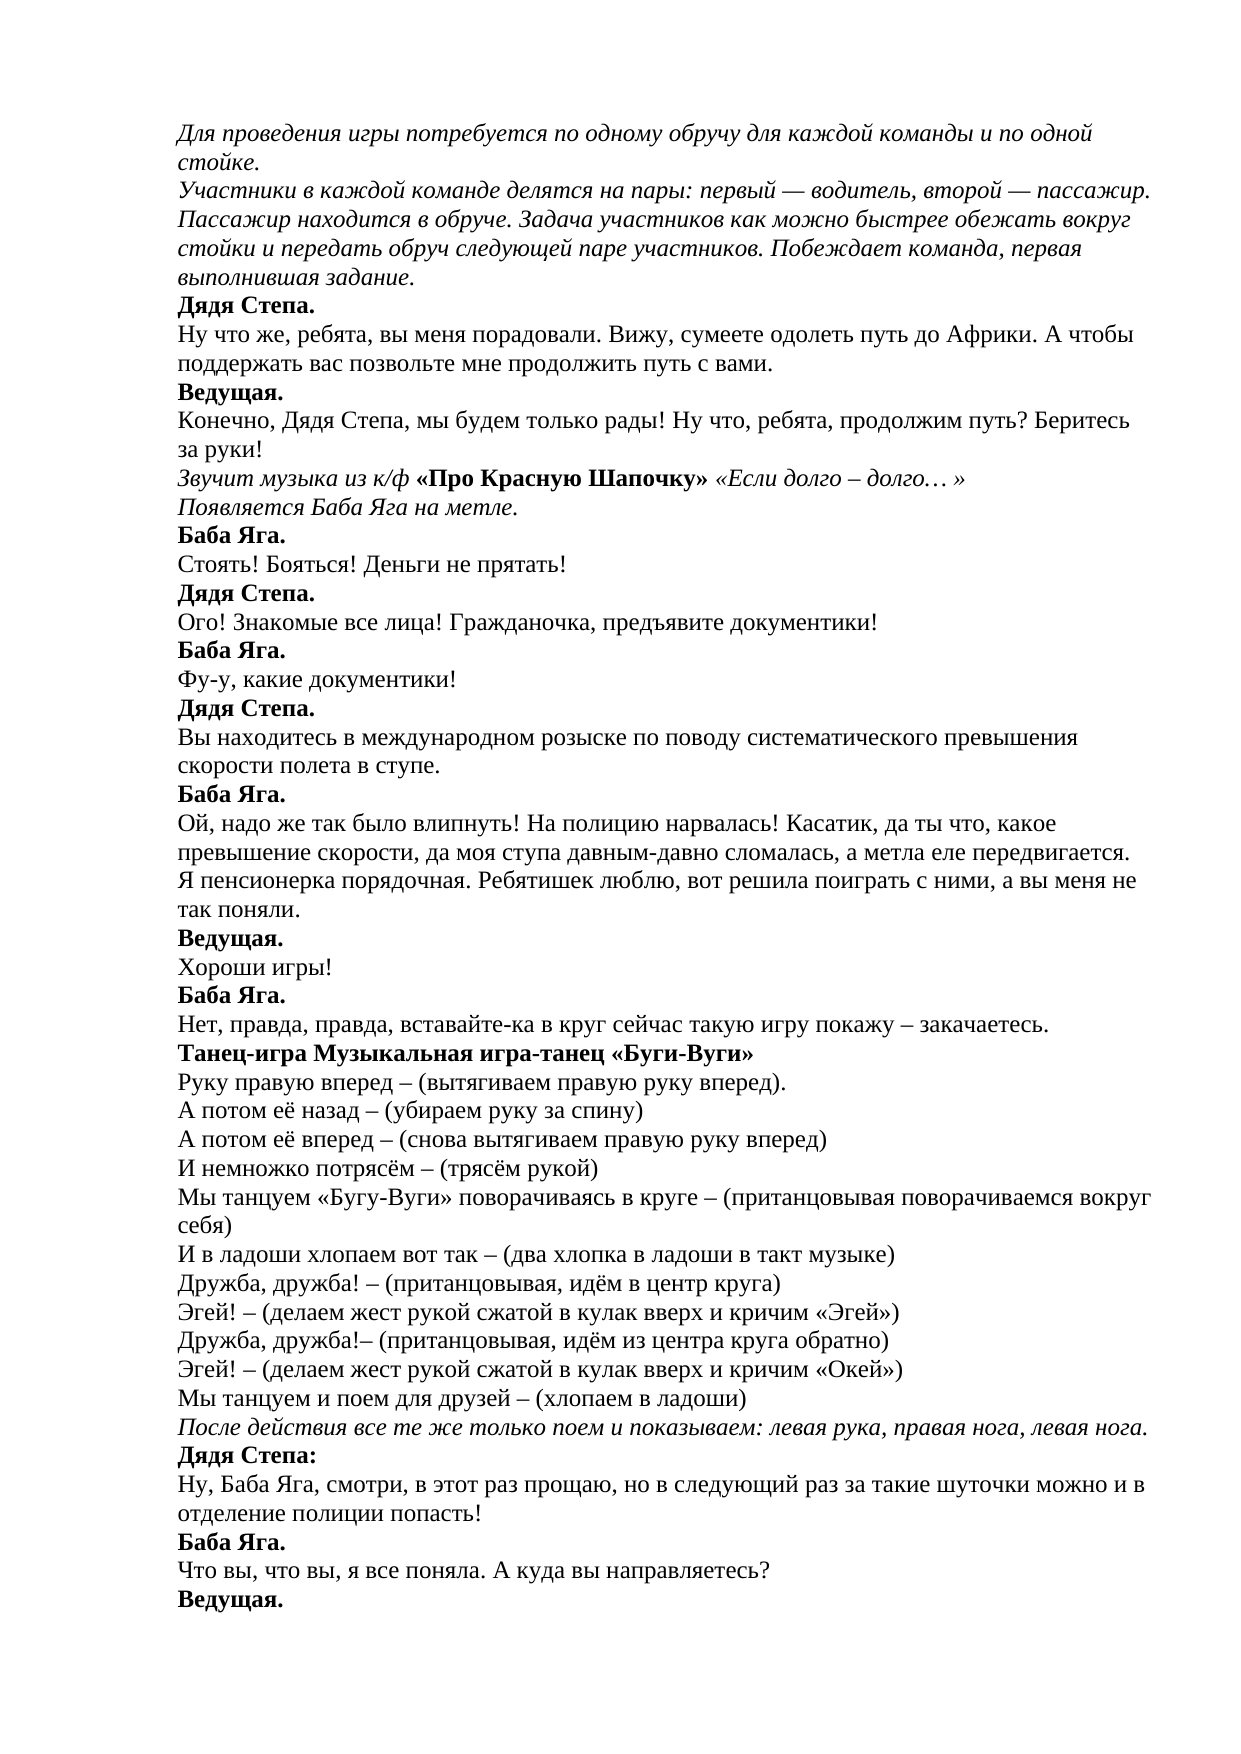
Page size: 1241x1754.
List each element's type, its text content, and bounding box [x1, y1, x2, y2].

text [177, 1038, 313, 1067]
text Дядя Степа. [177, 291, 1152, 319]
text Ой, надо же так было влипнуть! На полицию нарвалась! Касатик, да ты что, какое превышение скорости, да моя ступа давным-давно сломалась, а метла еле передвигается. Я пенсионерка порядочная. Ребятишек люблю, вот решила поиграть с ними, а вы меня не так поняли. [177, 808, 1152, 923]
text Дядя Степа. [177, 578, 1152, 607]
text Что вы, что вы, я все поняла. А куда вы направляетесь? [177, 1556, 1152, 1584]
text Стоять! Бояться! Деньги не прятать! [177, 549, 1152, 578]
text Нет, правда, правда, вставайте-ка в круг сейчас такую игру покажу – закачаетесь. [177, 1009, 1152, 1038]
text Баба Яга. [177, 636, 1152, 664]
text Дядя Степа. [177, 693, 1152, 722]
text Баба Яга. [177, 981, 1152, 1009]
text Ведущая. [177, 923, 1152, 952]
text Дядя Степа: [177, 1441, 1152, 1469]
text Для проведения игры потребуется по одному обручу для каждой команды и по одной стойке. [177, 118, 1152, 176]
text Ведущая. [177, 1584, 1152, 1613]
text Хороши игры! [177, 952, 1152, 981]
text Ого! Знакомые все лица! Гражданочка, предъявите документики! [177, 607, 1152, 636]
text Танец-игра Музыкальная игра-танец «Буги-Вуги» Руку правую вперед – (вытягиваем правую руку вперед). А потом её назад – (убираем руку за спину) А потом её вперед – (снова вытягиваем правую руку вперед) И немножко потрясём – (трясём рукой) Мы танцуем «Бугу-Вуги» поворачиваясь в круге – (пританцовывая поворачиваемся вокруг себя) И в ладоши хлопаем вот так – (два хлопка в ладоши в такт музыке) Дружба, дружба! – (пританцовывая, идём в центр круга) Эгей! – (делаем жест рукой сжатой в кулак вверх и кричим «Эгей») Дружба, дружба!– (пританцовывая, идём из центра круга обратно) Эгей! – (делаем жест рукой сжатой в кулак вверх и кричим «Окей») Мы танцуем и поем для друзей – (хлопаем в ладоши) После действия все те же только поем и показываем: левая рука, правая нога, левая нога. [232, 1211, 1152, 1441]
text Вы находитесь в международном розыске по поводу систематического превышения скорости полета в ступе. [177, 722, 1152, 779]
text Ну что же, ребята, вы меня порадовали. Вижу, сумеете одолеть путь до Африки. А чтобы поддержать вас позвольте мне продолжить путь с вами. [177, 319, 1152, 377]
text Звучит музыка из к/ф «Про Красную Шапочку» «Если долго – долго… » [177, 463, 1152, 492]
text Ну, Баба Яга, смотри, в этот раз прощаю, но в следующий раз за такие шуточки можно и в отделение полиции попасть! [177, 1469, 1152, 1527]
text Баба Яга. [177, 521, 1152, 549]
text Баба Яга. [177, 779, 1152, 808]
text Баба Яга. [177, 1527, 1152, 1556]
text Фу-у, какие документики! [177, 664, 1152, 693]
text Ведущая. [177, 377, 1152, 406]
text Появляется Баба Яга на метле. [177, 492, 1152, 521]
text Танец-игра Музыкальная игра-танец «Буги-Вуги» Руку правую вперед – (вытягиваем правую руку вперед). А потом её назад – (убираем руку за спину) А потом её вперед – (снова вытягиваем правую руку вперед) И немножко потрясём – (трясём рукой) Мы танцуем «Бугу-Вуги» поворачиваясь в круге – (пританцовывая поворачиваемся вокруг себя) И в ладоши хлопаем вот так – (два хлопка в ладоши в такт музыке) Дружба, дружба! – (пританцовывая, идём в центр круга) Эгей! – (делаем жест рукой сжатой в кулак вверх и кричим «Эгей») Дружба, дружба!– (пританцовывая, идём из центра круга обратно) Эгей! – (делаем жест рукой сжатой в кулак вверх и кричим «Окей») Мы танцуем и поем для друзей – (хлопаем в ладоши) После действия все те же только поем и показываем: левая рука, правая нога, левая нога. [598, 1038, 1152, 1182]
text Конечно, Дядя Степа, мы будем только рады! Ну что, ребята, продолжим путь? Беритесь за руки! [177, 406, 1152, 463]
text Участники в каждой команде делятся на пары: первый — водитель, второй — пассажир. Пассажир находится в обруче. Задача участников как можно быстрее обежать вокруг стойки и передать обруч следующей паре участников. Побеждает команда, первая выполнившая задание. [416, 176, 1152, 291]
